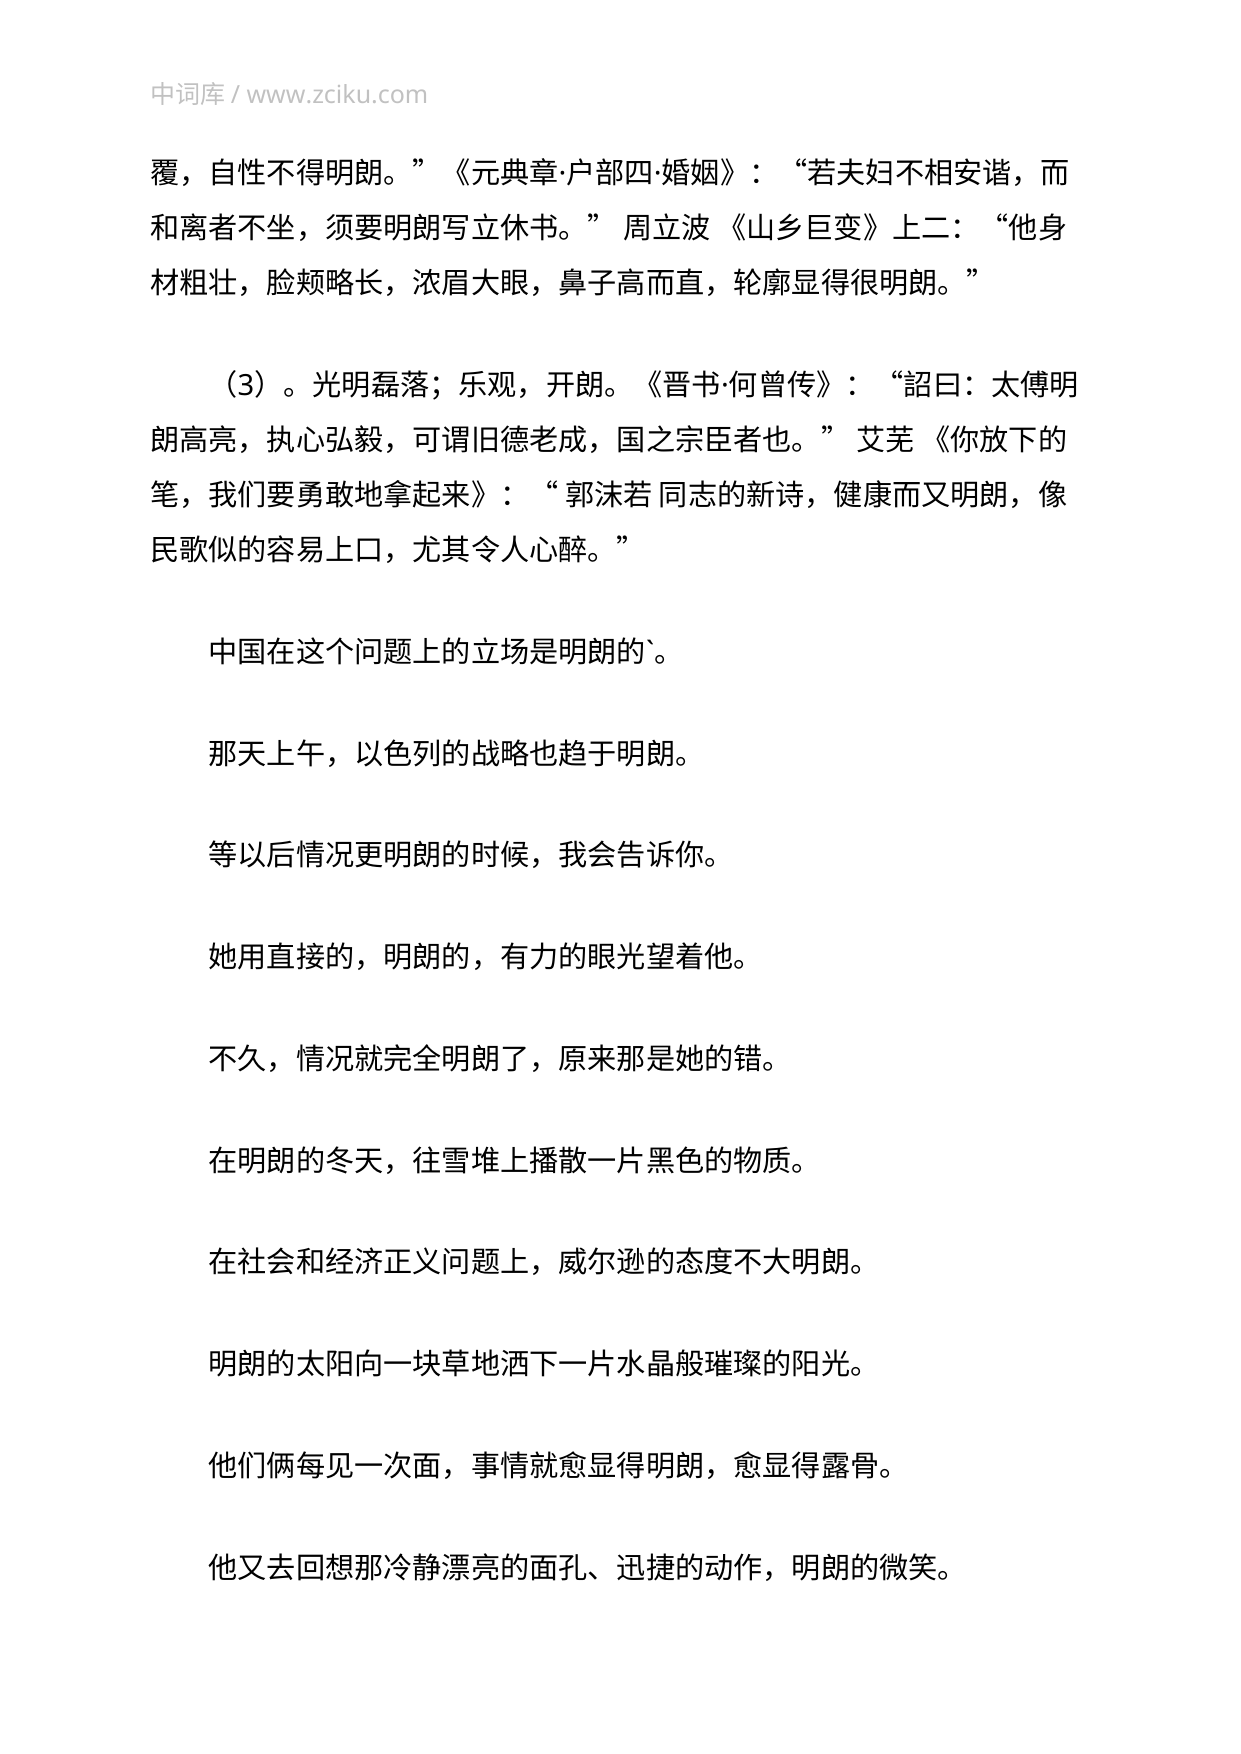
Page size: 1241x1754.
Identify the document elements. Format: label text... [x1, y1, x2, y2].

text （3）。光明磊落；乐观，开朗。《晋书·何曾传》：“詔曰：太傅明朗高亮，执心弘毅，可谓旧德老成，国之宗臣者也。” 艾芜 《你放下的笔，我们要勇敢地拿起来》：“ 郭沫若 同志的新诗，健康而又明朗，像民歌似的容易上口，尤其令人心醉。” [150, 362, 1090, 569]
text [150, 150, 1090, 302]
text 在社会和经济正义问题上，威尔逊的态度不大明朗。 [150, 1239, 1090, 1281]
text 他又去回想那冷静漂亮的面孔、迅捷的动作，明朗的微笑。 [150, 1544, 1090, 1587]
text 她用直接的，明朗的，有力的眼光望着他。 [150, 934, 1090, 976]
text 明朗的太阳向一块草地洒下一片水晶般璀璨的阳光。 [150, 1341, 1090, 1383]
text 在明朗的冬天，往雪堆上播散一片黑色的物质。 [150, 1137, 1090, 1179]
text 等以后情况更明朗的时候，我会告诉你。 [150, 832, 1090, 874]
text 那天上午，以色列的战略也趋于明朗。 [150, 730, 1090, 772]
text 他们俩每见一次面，事情就愈显得明朗，愈显得露骨。 [150, 1443, 1090, 1485]
text 不久，情况就完全明朗了，原来那是她的错。 [150, 1036, 1090, 1078]
text 中国在这个问题上的立场是明朗的`。 [150, 628, 1090, 671]
